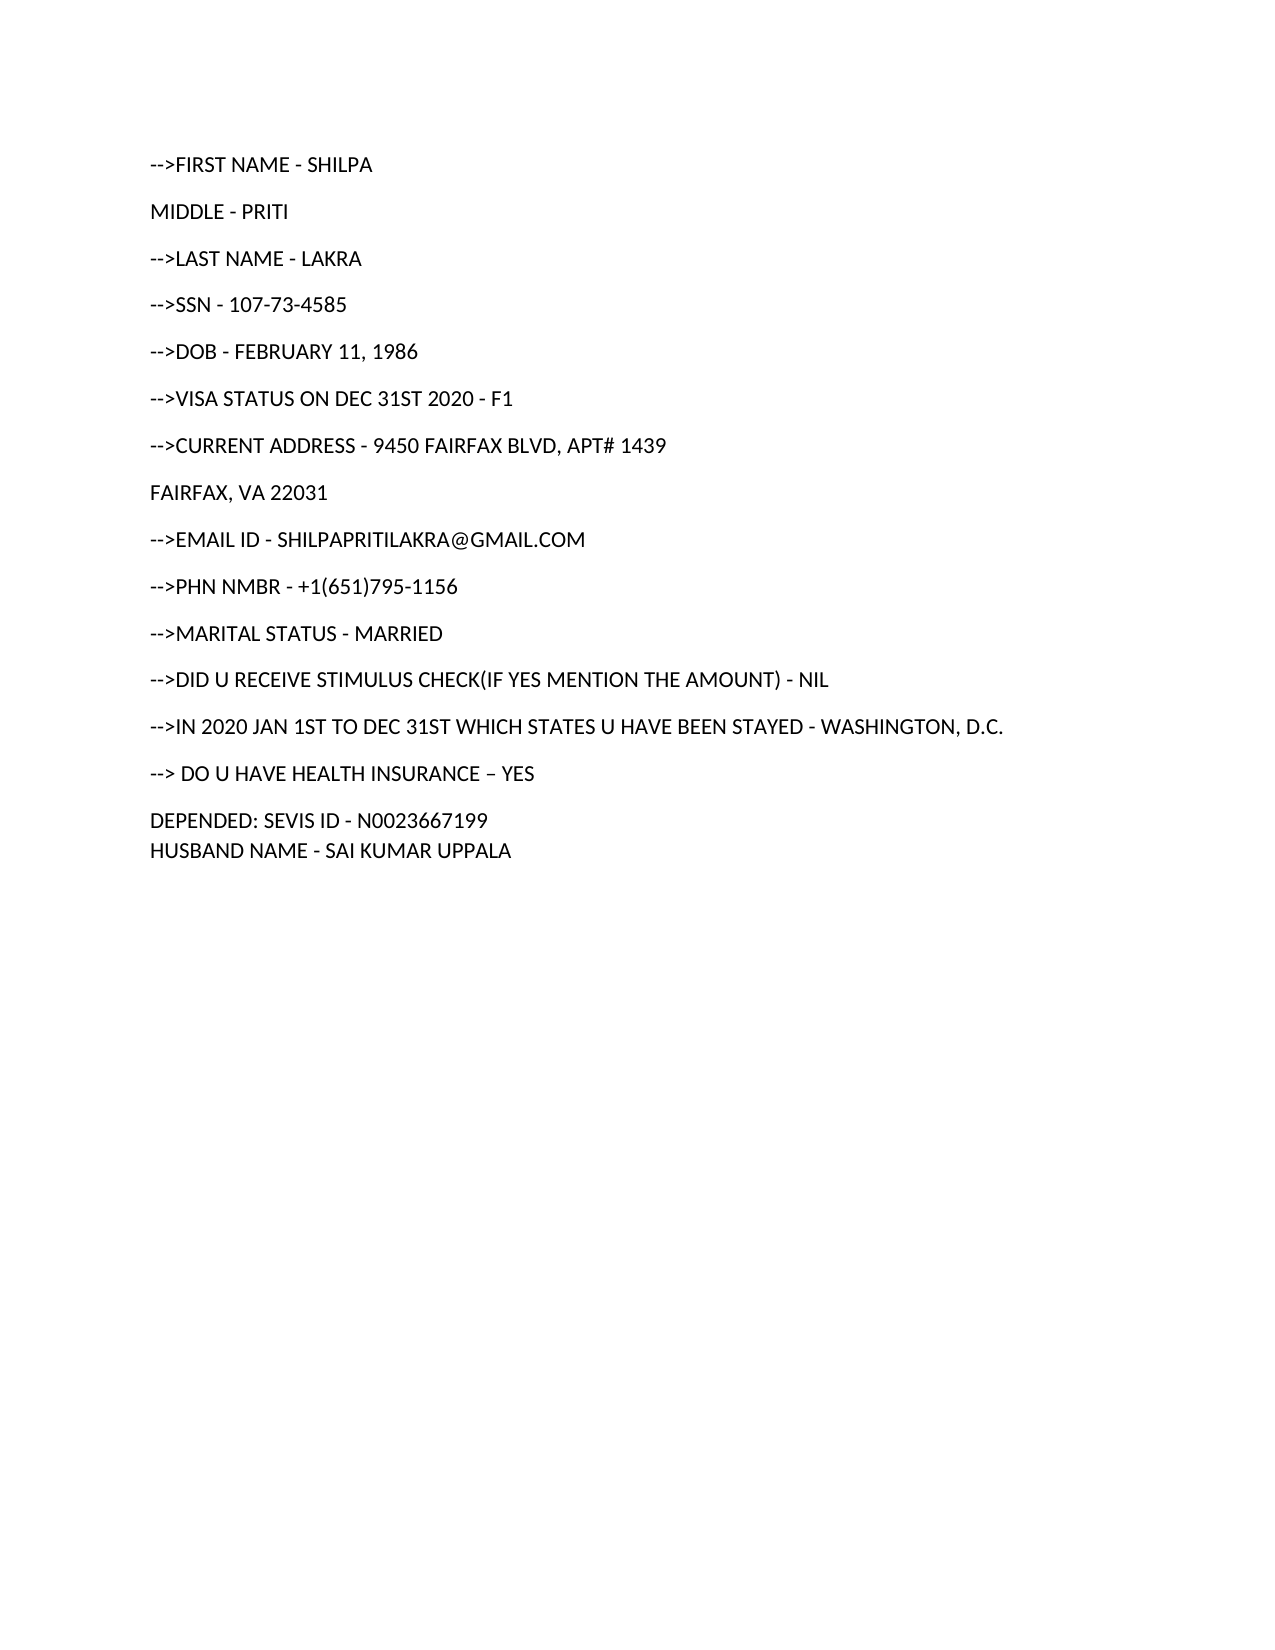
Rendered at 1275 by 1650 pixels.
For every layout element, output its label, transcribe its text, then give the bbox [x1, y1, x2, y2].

text -->DID U RECEIVE STIMULUS CHECK(IF YES MENTION THE AMOUNT) - NIL [150, 666, 1125, 694]
text --> DO U HAVE HEALTH INSURANCE – YES [150, 759, 1125, 787]
text -->IN 2020 JAN 1ST TO DEC 31ST WHICH STATES U HAVE BEEN STAYED - WASHINGTON, D.C. [150, 712, 1125, 741]
text -->VISA STATUS ON DEC 31ST 2020 - F1 [150, 384, 1125, 412]
text -->EMAIL ID - SHILPAPRITILAKRA@GMAIL.COM [150, 525, 1125, 553]
text -->DOB - FEBRUARY 11, 1986 [150, 337, 1125, 366]
text -->PHN NMBR - +1(651)795-1156 [150, 572, 1125, 600]
text -->FIRST NAME - SHILPA [150, 150, 1125, 178]
text DEPENDED: SEVIS ID - N0023667199 HUSBAND NAME - SAI KUMAR UPPALA [150, 806, 1125, 864]
text FAIRFAX, VA 22031 [150, 478, 1125, 506]
text -->SSN - 107-73-4585 [150, 291, 1125, 319]
text MIDDLE - PRITI [150, 197, 1125, 225]
text -->CURRENT ADDRESS - 9450 FAIRFAX BLVD, APT# 1439 [150, 431, 1125, 459]
text -->LAST NAME - LAKRA [150, 244, 1125, 272]
text -->MARITAL STATUS - MARRIED [150, 619, 1125, 647]
